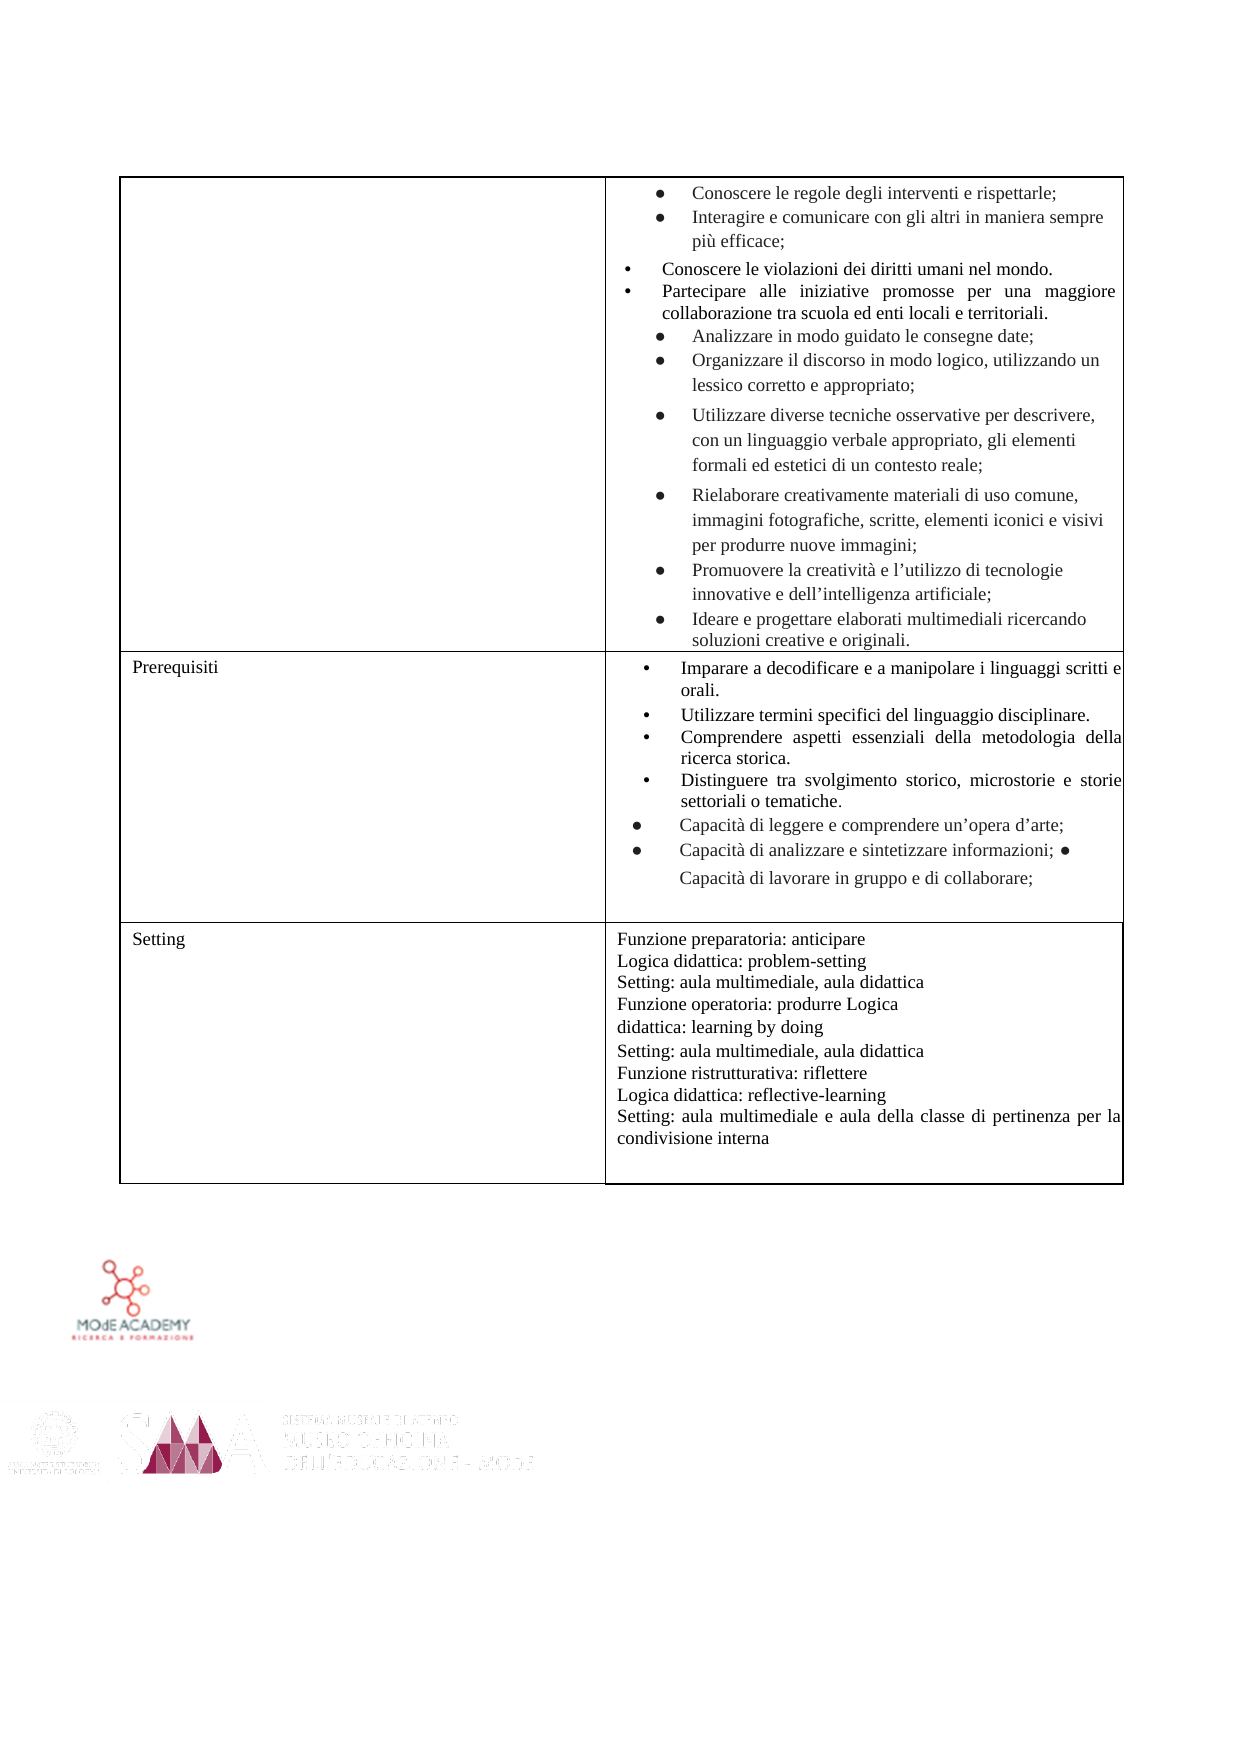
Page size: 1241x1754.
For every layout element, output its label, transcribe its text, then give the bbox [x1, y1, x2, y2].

table_cell Imparare a decodificare e a manipolare i linguaggi scritti e orali. Utilizzare termini specifici del linguaggio disciplinare. Comprendere aspetti essenziali della metodologia della ricerca storica. Distinguere tra svolgimento storico, microstorie e storie settoriali o tematiche. Capacità di leggere e comprendere un’opera d’arte; Capacità di analizzare e sintetizzare informazioni; ● Capacità di lavorare in gruppo e di collaborare; [606, 652, 1123, 922]
picture [0, 1405, 553, 1484]
table_cell Funzione preparatoria: anticipare Logica didattica: problem-setting Setting: aula multimediale, aula didattica Funzione operatoria: produrre Logica didattica: learning by doing Setting: aula multimediale, aula didattica Funzione ristrutturativa: riflettere Logica didattica: reflective-learning Setting: aula multimediale e aula della classe di pertinenza per la condivisione interna [606, 923, 1122, 1183]
table_header [121, 178, 605, 651]
picture [0, 1215, 267, 1403]
table_header Conoscere le regole degli interventi e rispettarle; Interagire e comunicare con gli altri in maniera sempre più efficace; Conoscere le violazioni dei diritti umani nel mondo. Partecipare alle iniziative promosse per una maggiore collaborazione tra scuola ed enti locali e territoriali. Analizzare in modo guidato le consegne date; Organizzare il discorso in modo logico, utilizzando un lessico corretto e appropriato; Utilizzare diverse tecniche osservative per descrivere, con un linguaggio verbale appropriato, gli elementi formali ed estetici di un contesto reale; Rielaborare creativamente materiali di uso comune, immagini fotografiche, scritte, elementi iconici e visivi per produrre nuove immagini; Promuovere la creatività e l’utilizzo di tecnologie innovative e dell’intelligenza artificiale; Ideare e progettare elaborati multimediali ricercando soluzioni creative e originali. [606, 178, 1123, 651]
table_cell Prerequisiti [121, 652, 605, 922]
table_cell Setting [121, 923, 605, 1183]
